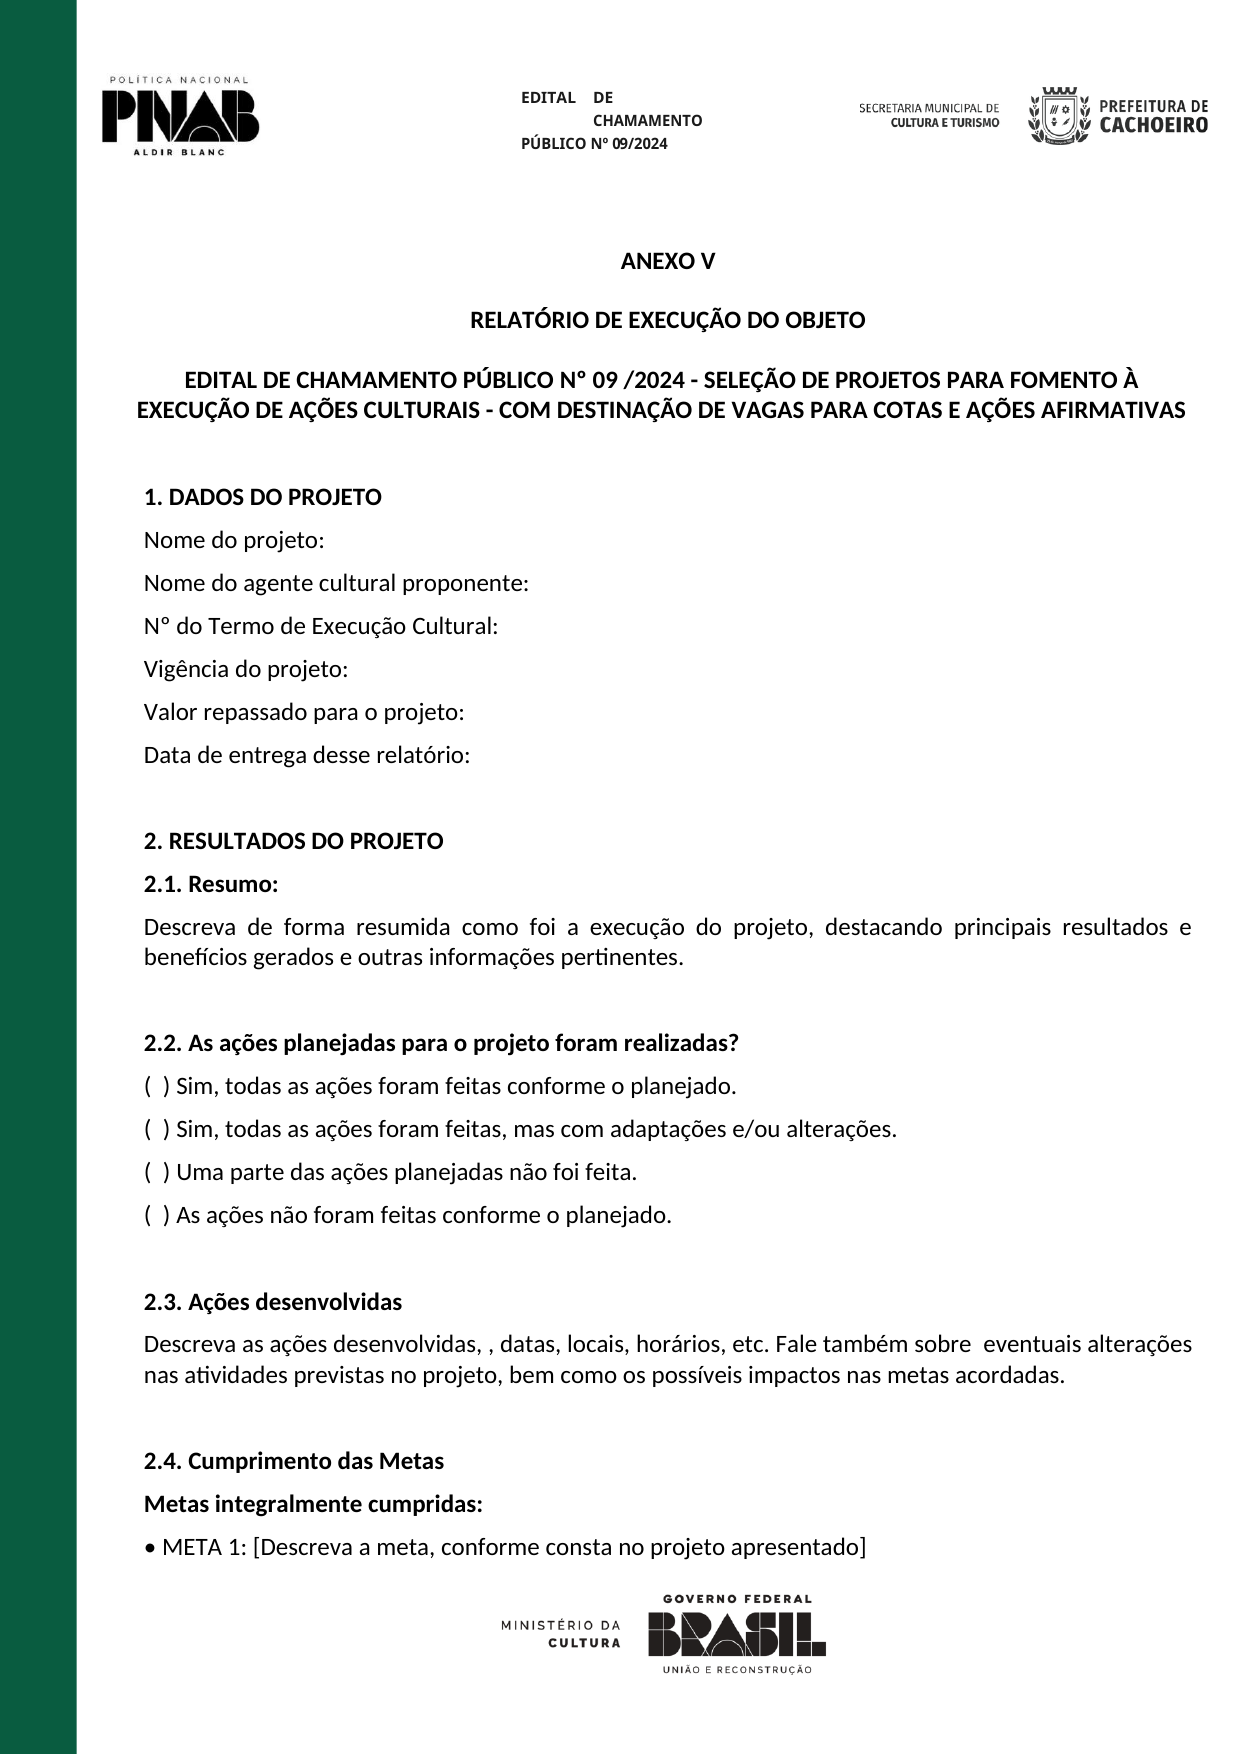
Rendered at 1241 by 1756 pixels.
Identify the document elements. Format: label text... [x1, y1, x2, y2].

picture [860, 87, 1208, 145]
text Nº do Termo de Execução Cultural: [144, 610, 1192, 640]
text ( ) As ações não foram feitas conforme o planejado. [144, 1199, 1192, 1230]
text ( ) Sim, todas as ações foram feitas conforme o planejado. [144, 1071, 1192, 1101]
text Descreva as ações desenvolvidas, , datas, locais, horários, etc. Fale também sobre eventuais alterações nas atividades previstas no projeto, bem como os possíveis impactos nas metas acordadas. [144, 1329, 1192, 1390]
text ANEXO V [131, 245, 1205, 275]
text Data de entrega desse relatório: [144, 739, 1192, 769]
text 2.1. Resumo: [144, 868, 1192, 898]
text Nome do agente cultural proponente: [144, 567, 1192, 597]
text • META 1: [Descreva a meta, conforme consta no projeto apresentado] [144, 1531, 1192, 1562]
text RELATÓRIO DE EXECUÇÃO DO OBJETO [131, 304, 1205, 335]
text 2.4. Cumprimento das Metas [144, 1445, 1192, 1476]
picture [100, 73, 261, 157]
text 2.2. As ações planejadas para o projeto foram realizadas? [144, 1027, 1192, 1058]
picture [498, 1574, 838, 1681]
text Vigência do projeto: [144, 653, 1192, 683]
text EDITAL DE CHAMAMENTO PÚBLICO Nº 09 /2024 - SELEÇÃO DE PROJETOS PARA FOMENTO À EXECUÇÃO DE AÇÕES CULTURAIS - COM DESTINAÇÃO DE VAGAS PARA COTAS E AÇÕES AFIRMATIVAS [131, 364, 1192, 425]
text ( ) Sim, todas as ações foram feitas, mas com adaptações e/ou alterações. [144, 1113, 1192, 1144]
text Nome do projeto: [144, 524, 1192, 554]
text Descreva de forma resumida como foi a execução do projeto, destacando principais resultados e benefícios gerados e outras informações pertinentes. [144, 911, 1192, 972]
text 2.3. Ações desenvolvidas [144, 1286, 1192, 1316]
text Metas integralmente cumpridas: [144, 1488, 1192, 1519]
text 1. DADOS DO PROJETO [144, 481, 1192, 511]
text ( ) Uma parte das ações planejadas não foi feita. [144, 1157, 1192, 1187]
text Valor repassado para o projeto: [144, 696, 1192, 726]
text 2. RESULTADOS DO PROJETO [144, 825, 1192, 855]
